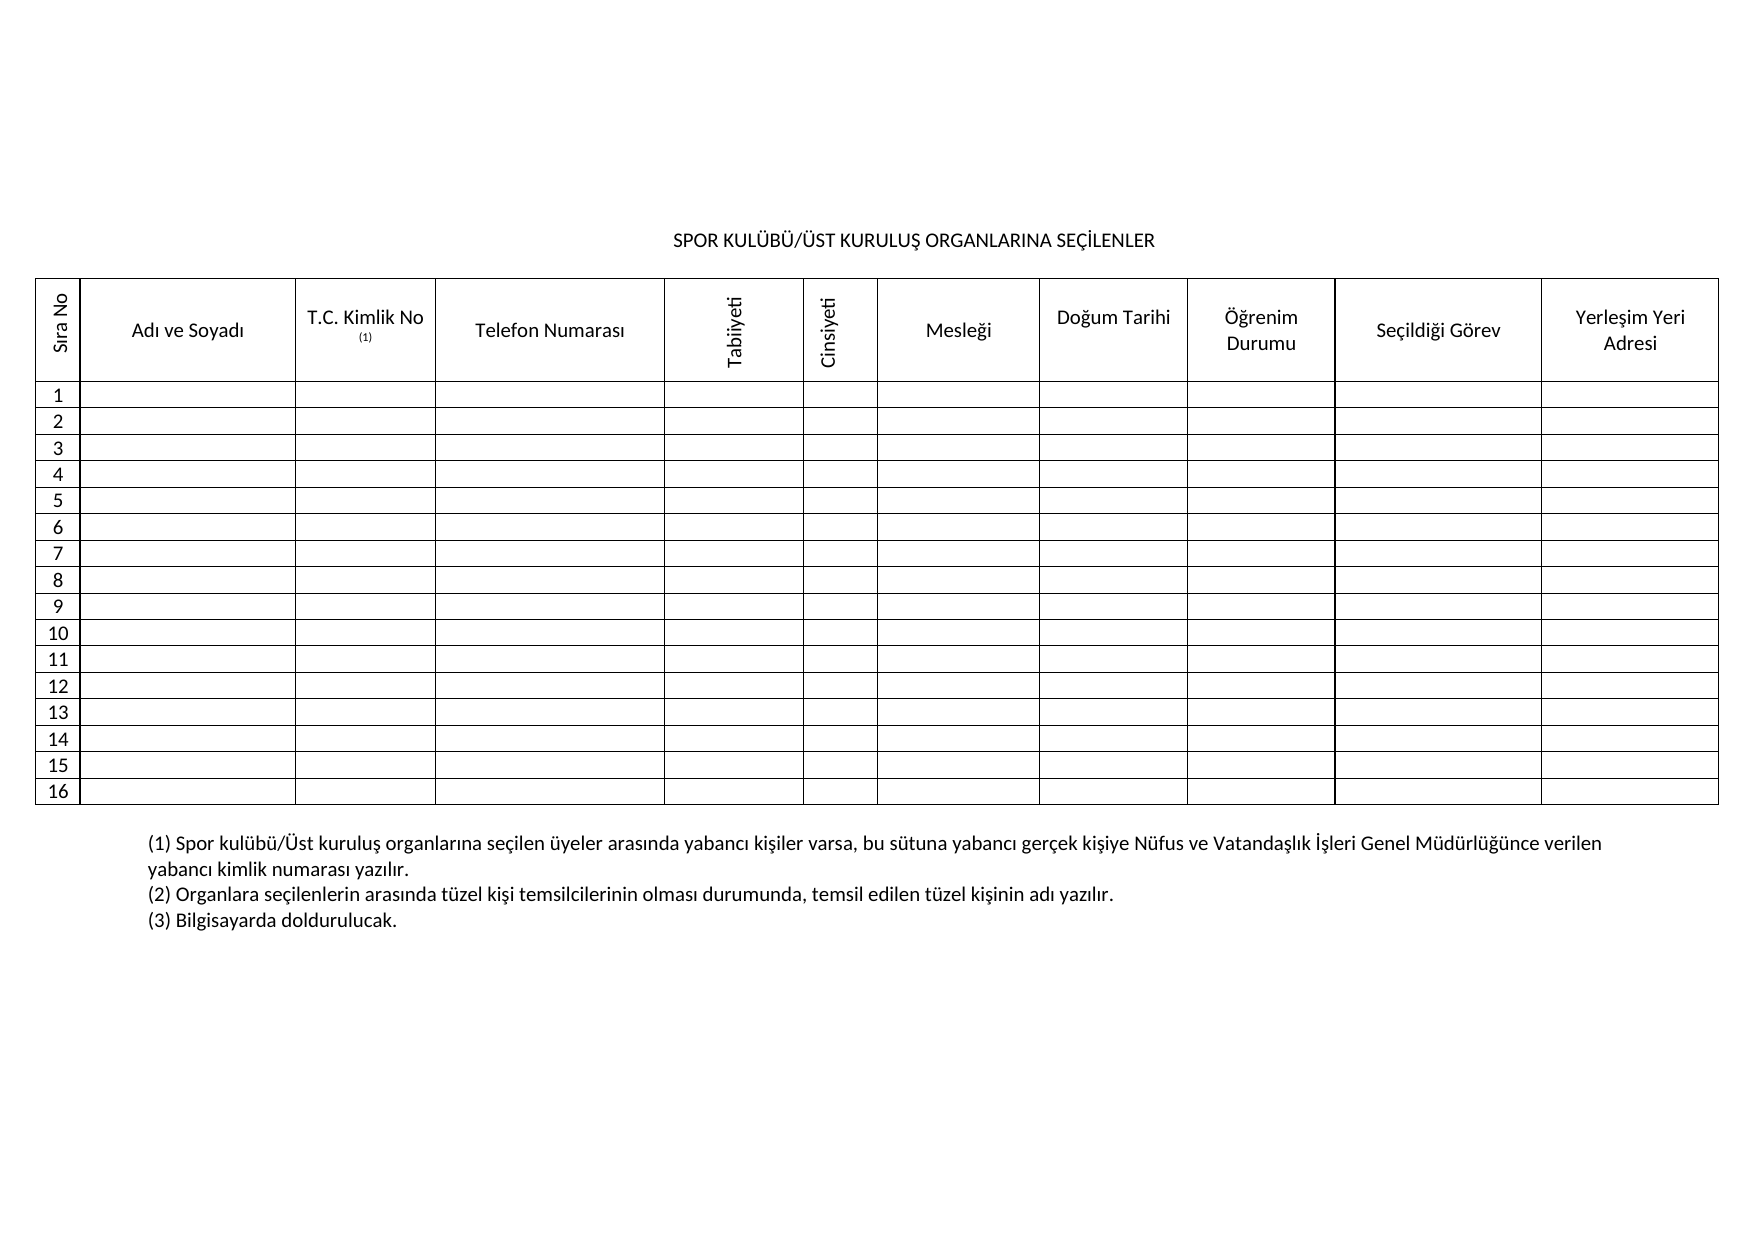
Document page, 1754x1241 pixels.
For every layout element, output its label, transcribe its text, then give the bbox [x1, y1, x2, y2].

table_cell 11 [36, 646, 79, 672]
table_cell [878, 673, 1039, 698]
table_cell [1040, 541, 1187, 566]
table_cell 10 [36, 620, 79, 645]
table_cell [804, 620, 877, 645]
table_cell [296, 435, 435, 460]
table_cell [436, 779, 664, 804]
table_cell [296, 567, 435, 592]
table_cell [1542, 673, 1718, 698]
table_cell [81, 567, 295, 592]
text (1) Spor kulübü/Üst kuruluş organlarına seçilen üyeler arasında yabancı kişiler varsa, bu sütuna yabancı gerçek kişiye Nüfus ve Vatandaşlık İşleri Genel Müdürlüğünce verilen yabancı kimlik numarası yazılır. [148, 831, 1606, 881]
table_header Doğum Tarihi [1040, 279, 1187, 381]
table_cell [1040, 488, 1187, 513]
table_cell [878, 726, 1039, 751]
table_cell [81, 382, 295, 407]
table_cell [296, 752, 435, 778]
table_cell 16 [36, 779, 79, 804]
table_cell [665, 461, 803, 487]
table_cell 9 [36, 594, 79, 619]
table_cell [436, 726, 664, 751]
table_cell [1188, 752, 1334, 778]
table_cell [878, 620, 1039, 645]
table_cell [1542, 435, 1718, 460]
table_cell [1336, 461, 1541, 487]
table_cell [804, 435, 877, 460]
table_cell [1188, 541, 1334, 566]
table_cell [1542, 699, 1718, 725]
table_cell [1542, 461, 1718, 487]
table_cell 12 [36, 673, 79, 698]
table_cell [436, 567, 664, 592]
table_cell [1188, 408, 1334, 434]
table_cell [665, 673, 803, 698]
table_cell [804, 699, 877, 725]
table_cell [1336, 488, 1541, 513]
table_cell [1040, 514, 1187, 539]
table_cell [804, 779, 877, 804]
table_cell 7 [36, 541, 79, 566]
table_cell [1188, 435, 1334, 460]
table_cell [1188, 779, 1334, 804]
table_cell [1040, 382, 1187, 407]
table_cell [436, 541, 664, 566]
table_cell [804, 567, 877, 592]
table_cell [436, 594, 664, 619]
table_cell [804, 541, 877, 566]
table_cell [436, 646, 664, 672]
table_cell [296, 594, 435, 619]
table_cell [296, 408, 435, 434]
table_cell 2 [36, 408, 79, 434]
table_cell [665, 594, 803, 619]
table_cell [296, 514, 435, 539]
table_cell [296, 461, 435, 487]
table_cell [436, 435, 664, 460]
table_cell [296, 382, 435, 407]
table_cell [296, 488, 435, 513]
table_cell [804, 752, 877, 778]
table_cell [1542, 752, 1718, 778]
table_cell [296, 699, 435, 725]
table_cell [878, 779, 1039, 804]
table_cell [296, 726, 435, 751]
table_cell [1040, 620, 1187, 645]
table_cell [804, 461, 877, 487]
table_cell [804, 514, 877, 539]
table_cell [804, 673, 877, 698]
table_cell 3 [36, 435, 79, 460]
table_cell [665, 646, 803, 672]
table_cell [665, 699, 803, 725]
table_cell [81, 646, 295, 672]
table_cell [804, 726, 877, 751]
table_cell [878, 382, 1039, 407]
table_cell [804, 594, 877, 619]
table_header Cinsiyeti [804, 279, 877, 381]
table_cell [81, 699, 295, 725]
table_cell [1040, 673, 1187, 698]
table_cell [665, 752, 803, 778]
table_cell 8 [36, 567, 79, 592]
table_header Yerleşim Yeri Adresi [1542, 279, 1718, 381]
table_header Öğrenim Durumu [1188, 279, 1334, 381]
table_cell [1336, 541, 1541, 566]
table_cell [1040, 699, 1187, 725]
table_header Tabiiyeti [665, 279, 803, 381]
table_cell [1336, 673, 1541, 698]
table_cell 14 [36, 726, 79, 751]
table_cell [665, 435, 803, 460]
table_cell [1188, 726, 1334, 751]
table_cell [81, 514, 295, 539]
table_cell [878, 541, 1039, 566]
table_cell [1542, 646, 1718, 672]
table_cell [1040, 408, 1187, 434]
table_cell [665, 779, 803, 804]
table_header Seçildiği Görev [1336, 279, 1541, 381]
table_cell [665, 620, 803, 645]
table_cell [1188, 594, 1334, 619]
table_cell 15 [36, 752, 79, 778]
table_cell [436, 752, 664, 778]
text SPOR KULÜBÜ/ÜST KURULUŞ ORGANLARINA SEÇİLENLER [148, 227, 1607, 253]
table_cell [878, 488, 1039, 513]
table_cell [81, 408, 295, 434]
table_cell [665, 488, 803, 513]
table_cell [436, 699, 664, 725]
table_cell [878, 461, 1039, 487]
table_cell [1336, 726, 1541, 751]
table_cell [81, 779, 295, 804]
table_cell [81, 726, 295, 751]
table_cell [436, 673, 664, 698]
table_cell [436, 620, 664, 645]
table_cell [1040, 779, 1187, 804]
table_cell [1188, 673, 1334, 698]
table_header Telefon Numarası [436, 279, 664, 381]
table_cell [1542, 408, 1718, 434]
table_cell [1188, 382, 1334, 407]
table_cell [878, 567, 1039, 592]
table_cell [81, 461, 295, 487]
table_cell [1542, 726, 1718, 751]
table_cell 13 [36, 699, 79, 725]
table_cell [1542, 567, 1718, 592]
table_cell 5 [36, 488, 79, 513]
table_cell [665, 382, 803, 407]
table_header Adı ve Soyadı [81, 279, 295, 381]
table_cell [1040, 461, 1187, 487]
table_cell 4 [36, 461, 79, 487]
table_cell [878, 752, 1039, 778]
table_cell [81, 488, 295, 513]
table_cell [1542, 620, 1718, 645]
table_cell [1336, 646, 1541, 672]
table_cell [81, 435, 295, 460]
table_cell [665, 567, 803, 592]
table_cell 6 [36, 514, 79, 539]
table_cell [878, 646, 1039, 672]
table_cell [804, 646, 877, 672]
table_cell [81, 541, 295, 566]
table_cell [296, 541, 435, 566]
table_cell [1336, 514, 1541, 539]
table_cell [1542, 779, 1718, 804]
table_header Sıra No [36, 279, 79, 381]
table_cell [296, 646, 435, 672]
table_cell [1188, 488, 1334, 513]
table_cell [665, 408, 803, 434]
table_cell [1336, 594, 1541, 619]
table_cell [804, 488, 877, 513]
table_cell [1336, 752, 1541, 778]
table_cell 1 [36, 382, 79, 407]
table_cell [1040, 435, 1187, 460]
table_cell [1336, 779, 1541, 804]
table_cell [1542, 488, 1718, 513]
table_cell [1336, 620, 1541, 645]
table_cell [1336, 699, 1541, 725]
table_cell [1542, 382, 1718, 407]
table_cell [296, 620, 435, 645]
table_cell [296, 779, 435, 804]
table_cell [436, 382, 664, 407]
table_cell [1188, 620, 1334, 645]
table_header Mesleği [878, 279, 1039, 381]
table_cell [1336, 567, 1541, 592]
table_cell [1040, 752, 1187, 778]
table_cell [804, 382, 877, 407]
table_cell [436, 461, 664, 487]
table_cell [878, 699, 1039, 725]
table_cell [878, 514, 1039, 539]
table_cell [1188, 514, 1334, 539]
table_cell [1336, 435, 1541, 460]
table_cell [1336, 408, 1541, 434]
table_cell [81, 594, 295, 619]
table_cell [436, 408, 664, 434]
table_cell [1336, 382, 1541, 407]
table_cell [878, 435, 1039, 460]
table_cell [1040, 567, 1187, 592]
text (2) Organlara seçilenlerin arasında tüzel kişi temsilcilerinin olması durumunda, temsil edilen tüzel kişinin adı yazılır. [148, 881, 1606, 907]
table_cell [1542, 514, 1718, 539]
table_cell [296, 673, 435, 698]
table_cell [878, 408, 1039, 434]
table_cell [1040, 646, 1187, 672]
table_cell [81, 752, 295, 778]
text (3) Bilgisayarda doldurulucak. [148, 907, 1606, 932]
table_cell [1188, 646, 1334, 672]
table_cell [1188, 567, 1334, 592]
table_cell [665, 726, 803, 751]
table_cell [436, 488, 664, 513]
table_cell [804, 408, 877, 434]
table_cell [81, 620, 295, 645]
table_cell [665, 541, 803, 566]
table_cell [1542, 594, 1718, 619]
table_cell [1188, 699, 1334, 725]
table_cell [1040, 726, 1187, 751]
table_cell [878, 594, 1039, 619]
table_cell [1040, 594, 1187, 619]
table_cell [1188, 461, 1334, 487]
table_cell [81, 673, 295, 698]
table_header T.C. Kimlik No (1) [296, 279, 435, 381]
table_cell [665, 514, 803, 539]
table_cell [436, 514, 664, 539]
table_cell [1542, 541, 1718, 566]
